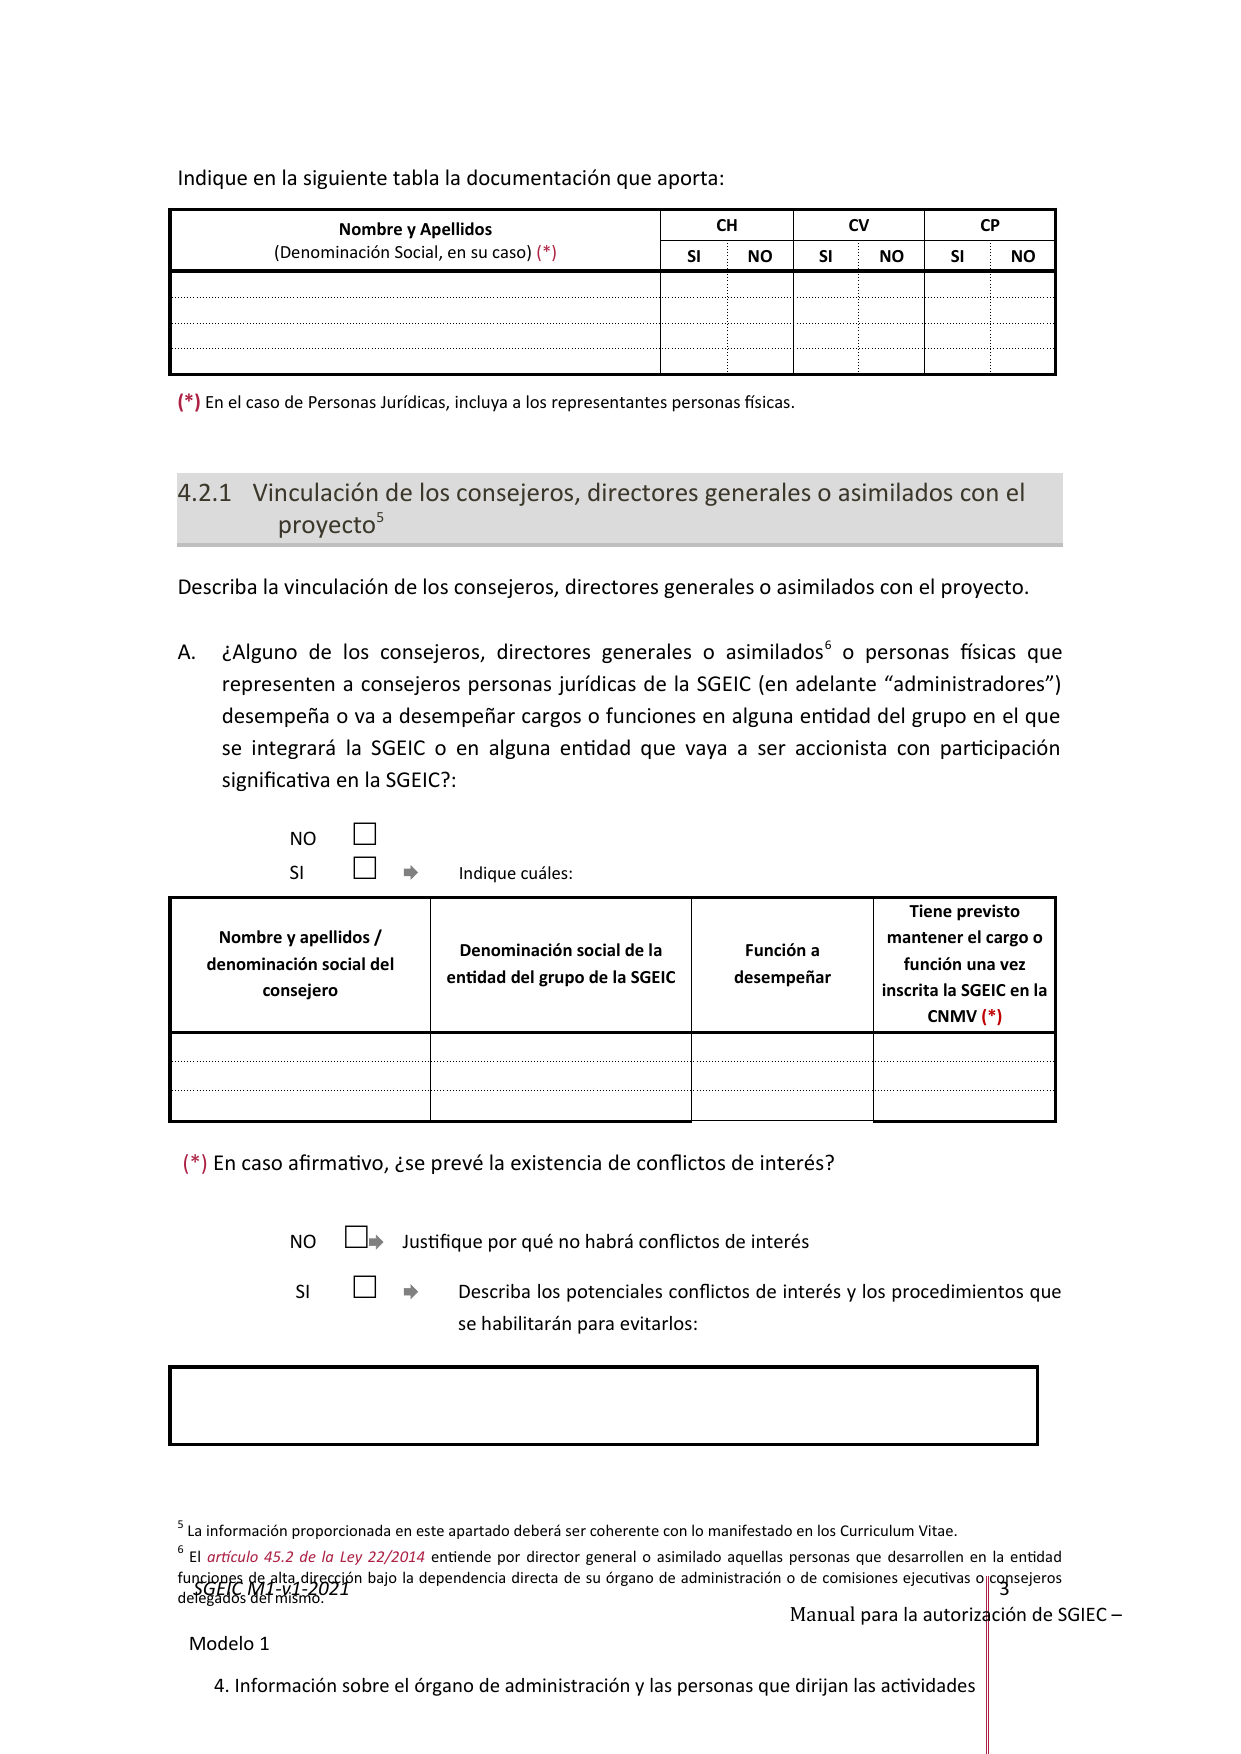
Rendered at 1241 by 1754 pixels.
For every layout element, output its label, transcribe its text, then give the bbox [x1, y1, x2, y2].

text (*) En el caso de Personas Jurídicas, incluya a los representantes personas físicas. [177, 389, 1063, 414]
text (*) En caso afirmativo, ¿se prevé la existencia de conflictos de interés? [177, 1148, 1063, 1176]
table_cell [172, 1090, 430, 1120]
table_cell [172, 348, 660, 373]
table_header CP [925, 211, 1054, 240]
text NO □ Justifique por qué no habrá conflictos de interés [289, 1214, 1063, 1257]
table_cell [727, 273, 793, 297]
table_cell [991, 297, 1054, 322]
table_cell [727, 297, 793, 322]
table_cell [794, 323, 859, 348]
table_cell [692, 1034, 873, 1061]
table_cell [727, 323, 793, 348]
table_cell [925, 323, 991, 348]
table_cell [172, 323, 660, 348]
table_cell [794, 273, 859, 297]
table_header CH [661, 211, 793, 240]
table_header Tiene previsto mantener el cargo o función una vez inscrita la SGEIC en la CNMV (*) [874, 899, 1054, 1031]
table_cell [794, 348, 859, 373]
table_cell [794, 297, 859, 322]
subtitle Vinculación de los consejeros, directores generales o asimilados con el proyecto [177, 473, 1063, 543]
table_cell SI [925, 241, 991, 269]
table_cell [874, 1061, 1054, 1090]
table_cell [874, 1034, 1054, 1061]
table_cell [925, 348, 991, 373]
text SI □  Describa los potenciales conflictos de interés y los procedimientos que se habilitarán para evitarlos: [295, 1263, 1063, 1336]
table_cell [661, 323, 727, 348]
table_header Denominación social de la entidad del grupo de la SGEIC [431, 899, 691, 1031]
table_cell [661, 297, 727, 322]
table_cell [692, 1090, 873, 1120]
table_header Función a desempeñar [692, 899, 873, 1031]
table_cell [431, 1090, 691, 1120]
list Describa la vinculación de los consejeros, directores generales o asimilados con el proyecto. [177, 572, 1063, 601]
table_cell [172, 1034, 430, 1061]
table_cell NO [991, 241, 1054, 269]
text NO □ [289, 810, 1063, 853]
table_header CV [794, 211, 924, 240]
table_cell [172, 273, 660, 297]
table_cell [692, 1061, 873, 1090]
text SI □  Indique cuáles: [289, 862, 1063, 883]
table_cell [991, 348, 1054, 373]
table_header Nombre y Apellidos (Denominación Social, en su caso) (*) [172, 211, 660, 269]
list ¿Alguno de los consejeros, directores generales o asimilados o personas físicas que representen a consejeros personas jurídicas de la SGEIC (en adelante “administradores”) desempeña o va a desempeñar cargos o funciones en alguna entidad del grupo en el que se integrará la SGEIC o en alguna entidad que vaya a ser accionista con participación significativa en la SGEIC?: [177, 637, 1063, 794]
table_cell SI [794, 241, 859, 269]
text Indique en la siguiente tabla la documentación que aporta: [177, 163, 1063, 191]
table_cell [874, 1090, 1054, 1120]
table_cell [661, 273, 727, 297]
table_cell [925, 297, 991, 322]
table_cell [172, 1061, 430, 1090]
table_cell [859, 273, 924, 297]
table_cell [991, 323, 1054, 348]
table_cell [172, 297, 660, 322]
table_cell [727, 348, 793, 373]
table_cell [859, 297, 924, 322]
table_cell SI [661, 241, 727, 269]
table_cell NO [727, 241, 793, 269]
table_cell [661, 348, 727, 373]
table_cell NO [859, 241, 924, 269]
table_cell [859, 323, 924, 348]
table_cell [431, 1034, 691, 1061]
table_cell [925, 273, 991, 297]
table_header [172, 1369, 1036, 1443]
table_cell [859, 348, 924, 373]
table_cell [991, 273, 1054, 297]
table_header Nombre y apellidos / denominación social del consejero [172, 899, 430, 1031]
table_cell [431, 1061, 691, 1090]
